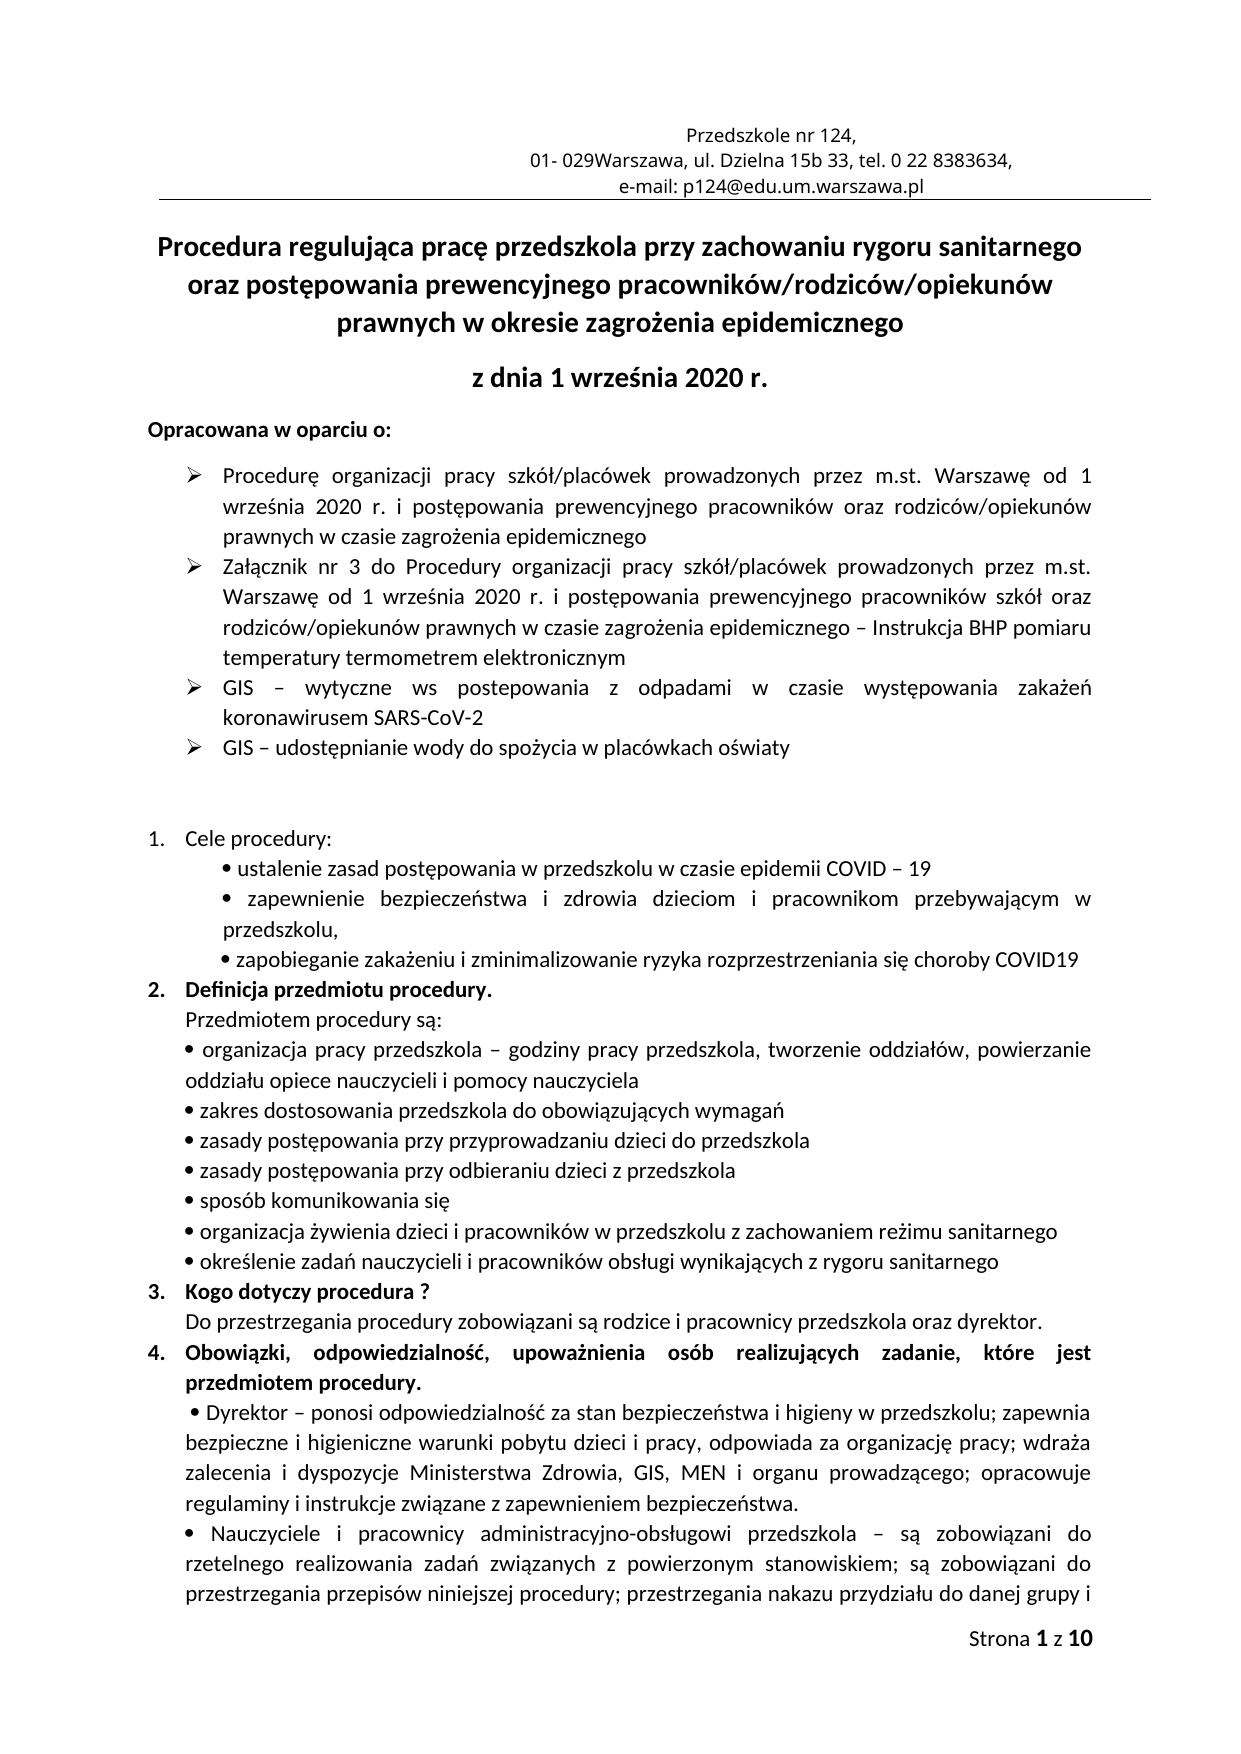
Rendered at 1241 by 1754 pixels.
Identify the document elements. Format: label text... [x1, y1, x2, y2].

list ustalenie zasad postępowania w przedszkolu w czasie epidemii COVID – 19 [223, 854, 1093, 882]
list GIS – wytyczne ws postepowania z odpadami w czasie występowania zakażeń koronawirusem SARS-CoV-2 [185, 673, 1093, 731]
list Procedurę organizacji pracy szkół/placówek prowadzonych przez m.st. Warszawę od 1 września 2020 r. i postępowania prewencyjnego pracowników oraz rodziców/opiekunów prawnych w czasie zagrożenia epidemicznego [185, 462, 1093, 550]
text z dnia 1 września 2020 r. [148, 359, 1093, 395]
list GIS – udostępnianie wody do spożycia w placówkach oświaty [185, 733, 1093, 761]
list organizacja pracy przedszkola – godziny pracy przedszkola, tworzenie oddziałów, powierzanie oddziału opiece nauczycieli i pomocy nauczyciela [185, 1036, 1093, 1094]
list Załącznik nr 3 do Procedury organizacji pracy szkół/placówek prowadzonych przez m.st. Warszawę od 1 września 2020 r. i postępowania prewencyjnego pracowników szkół oraz rodziców/opiekunów prawnych w czasie zagrożenia epidemicznego – Instrukcja BHP pomiaru temperatury termometrem elektronicznym [185, 552, 1093, 671]
list Cele procedury: [148, 824, 1093, 852]
list Dyrektor – ponosi odpowiedzialność za stan bezpieczeństwa i higieny w przedszkolu; zapewnia bezpieczne i higieniczne warunki pobytu dzieci i pracy, odpowiada za organizację pracy; wdraża zalecenia i dyspozycje Ministerstwa Zdrowia, GIS, MEN i organu prowadzącego; opracowuje regulaminy i instrukcje związane z zapewnieniem bezpieczeństwa. [185, 1398, 1093, 1517]
list zakres dostosowania przedszkola do obowiązujących wymagań [185, 1096, 1093, 1124]
list zapewnienie bezpieczeństwa i zdrowia dzieciom i pracownikom przebywającym w przedszkolu, [223, 884, 1093, 943]
list sposób komunikowania się [185, 1187, 1093, 1214]
list zapobieganie zakażeniu i zminimalizowanie ryzyka rozprzestrzeniania się choroby COVID19 [221, 945, 1093, 973]
text Procedura regulująca pracę przedszkola przy zachowaniu rygoru sanitarnego oraz postępowania prewencyjnego pracowników/rodziców/opiekunów prawnych w okresie zagrożenia epidemicznego [148, 228, 1093, 340]
list Obowiązki, odpowiedzialność, upoważnienia osób realizujących zadanie, które jest przedmiotem procedury. [148, 1338, 1093, 1396]
list Przedmiotem procedury są: [185, 1005, 1093, 1033]
list zasady postępowania przy odbieraniu dzieci z przedszkola [185, 1156, 1093, 1184]
list Do przestrzegania procedury zobowiązani są rodzice i pracownicy przedszkola oraz dyrektor. [185, 1307, 1093, 1335]
list zasady postępowania przy przyprowadzaniu dzieci do przedszkola [185, 1126, 1093, 1154]
list organizacja żywienia dzieci i pracowników w przedszkolu z zachowaniem reżimu sanitarnego [185, 1217, 1093, 1245]
list określenie zadań nauczycieli i pracowników obsługi wynikających z rygoru sanitarnego [185, 1247, 1093, 1275]
list Kogo dotyczy procedura ? [148, 1277, 1093, 1305]
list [185, 1519, 1093, 1607]
list Definicja przedmiotu procedury. [148, 975, 1093, 1003]
text Opracowana w oparciu o: [148, 415, 1093, 443]
